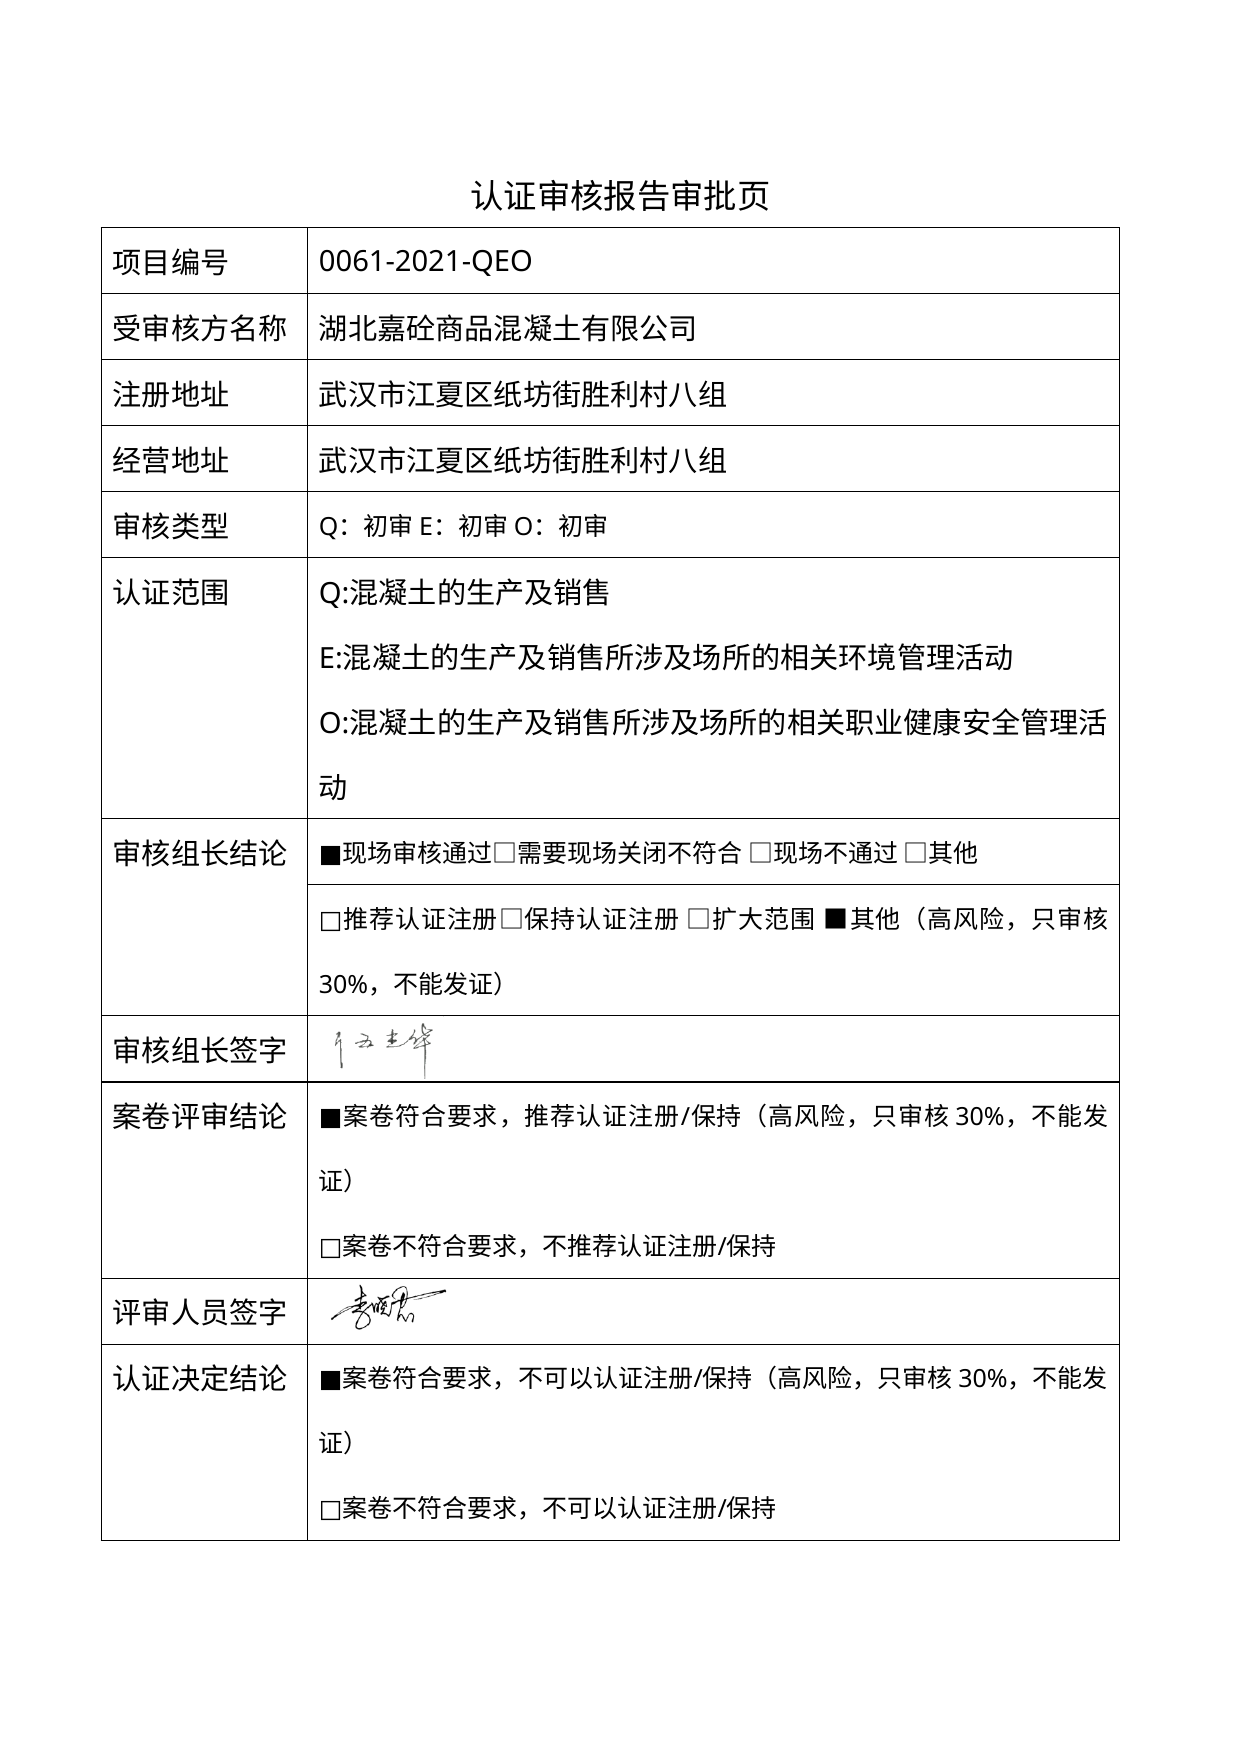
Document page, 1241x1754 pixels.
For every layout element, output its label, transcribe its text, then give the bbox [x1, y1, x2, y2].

table_cell ■案卷符合要求，不可以认证注册/保持（高风险，只审核30%，不能发证） □案卷不符合要求，不可以认证注册/保持 [308, 1345, 1119, 1539]
table_cell 审核组长结论 [102, 819, 307, 1015]
table_cell 武汉市江夏区纸坊街胜利村八组 [308, 426, 1119, 491]
table_header 0061-2021-QEO [308, 228, 1119, 293]
table_cell ■现场审核通过□需要现场关闭不符合 □现场不通过 □其他 [308, 819, 1119, 884]
table_cell Q：初审 E：初审 O：初审 [308, 492, 1119, 557]
picture [318, 1016, 444, 1079]
table_cell 湖北嘉砼商品混凝土有限公司 [308, 294, 1119, 359]
picture [325, 1278, 451, 1341]
table_cell 受审核方名称 [102, 294, 307, 359]
table_cell [308, 1279, 1119, 1343]
table_cell 审核组长签字 [102, 1016, 307, 1081]
table_cell 认证决定结论 [102, 1345, 307, 1539]
table_cell 案卷评审结论 [102, 1083, 307, 1277]
table_cell 评审人员签字 [102, 1279, 307, 1343]
table_cell □推荐认证注册□保持认证注册 □扩大范围 ■其他（高风险，只审核30%，不能发证） [308, 885, 1119, 1015]
table_cell 认证范围 [102, 558, 307, 818]
table_cell Q:混凝土的生产及销售 E:混凝土的生产及销售所涉及场所的相关环境管理活动 O:混凝土的生产及销售所涉及场所的相关职业健康安全管理活动 [308, 558, 1119, 818]
table_header 项目编号 [102, 228, 307, 293]
table_cell 注册地址 [102, 360, 307, 425]
text 认证审核报告审批页 [112, 162, 1128, 227]
table_cell [308, 1016, 1119, 1081]
table_cell 审核类型 [102, 492, 307, 557]
table_cell ■案卷符合要求，推荐认证注册/保持（高风险，只审核30%，不能发证） □案卷不符合要求，不推荐认证注册/保持 [308, 1083, 1119, 1277]
table_cell 经营地址 [102, 426, 307, 491]
table_cell 武汉市江夏区纸坊街胜利村八组 [308, 360, 1119, 425]
